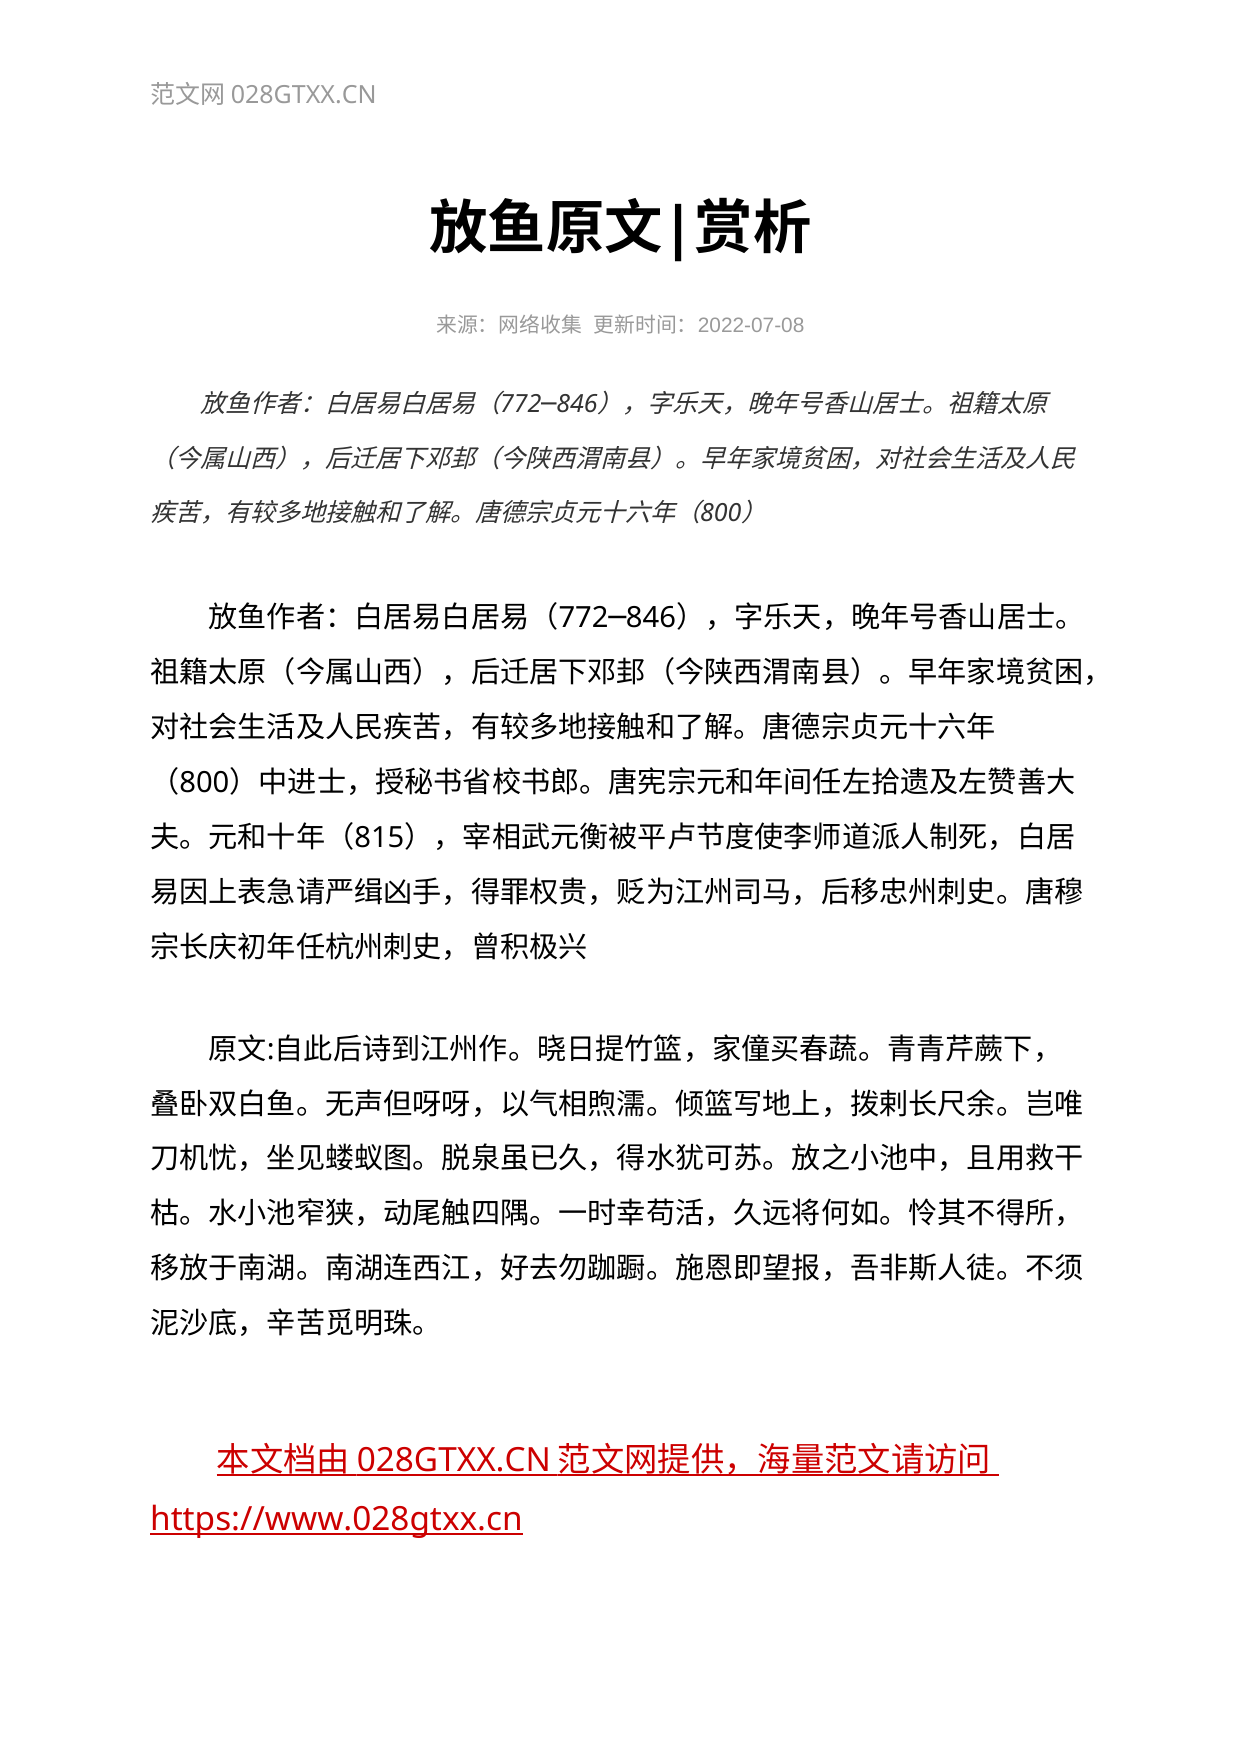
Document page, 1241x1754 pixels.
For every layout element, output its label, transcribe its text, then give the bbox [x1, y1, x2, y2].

text 本文档由028GTXX.CN范文网提供，海量范文请访问 https://www.028gtxx.cn [150, 1433, 1090, 1540]
text 放鱼作者：白居易白居易（772─846），字乐天，晚年号香山居士。祖籍太原（今属山西），后迁居下邓邽（今陕西渭南县）。早年家境贫困，对社会生活及人民疾苦，有较多地接触和了解。唐德宗贞元十六年（800） [150, 384, 1090, 529]
subtitle 放鱼原文|赏析 [150, 181, 1090, 266]
text 来源：网络收集 更新时间：2022-07-08 [150, 313, 1090, 337]
text 放鱼作者：白居易白居易（772─846），字乐天，晚年号香山居士。祖籍太原（今属山西），后迁居下邓邽（今陕西渭南县）。早年家境贫困，对社会生活及人民疾苦，有较多地接触和了解。唐德宗贞元十六年（800）中进士，授秘书省校书郎。唐宪宗元和年间任左拾遗及左赞善大夫。元和十年（815），宰相武元衡被平卢节度使李师道派人制死，白居易因上表急请严缉凶手，得罪权贵，贬为江州司马，后移忠州刺史。唐穆宗长庆初年任杭州刺史，曾积极兴 [150, 594, 1090, 966]
text 原文:自此后诗到江州作。晓日提竹篮，家僮买春蔬。青青芹蕨下，叠卧双白鱼。无声但呀呀，以气相煦濡。倾篮写地上，拨剌长尺余。岂唯刀机忧，坐见蝼蚁图。脱泉虽已久，得水犹可苏。放之小池中，且用救干枯。水小池窄狭，动尾触四隅。一时幸苟活，久远将何如。怜其不得所，移放于南湖。南湖连西江，好去勿跏蹰。施恩即望报，吾非斯人徒。不须泥沙底，辛苦觅明珠。 [150, 1025, 1090, 1342]
